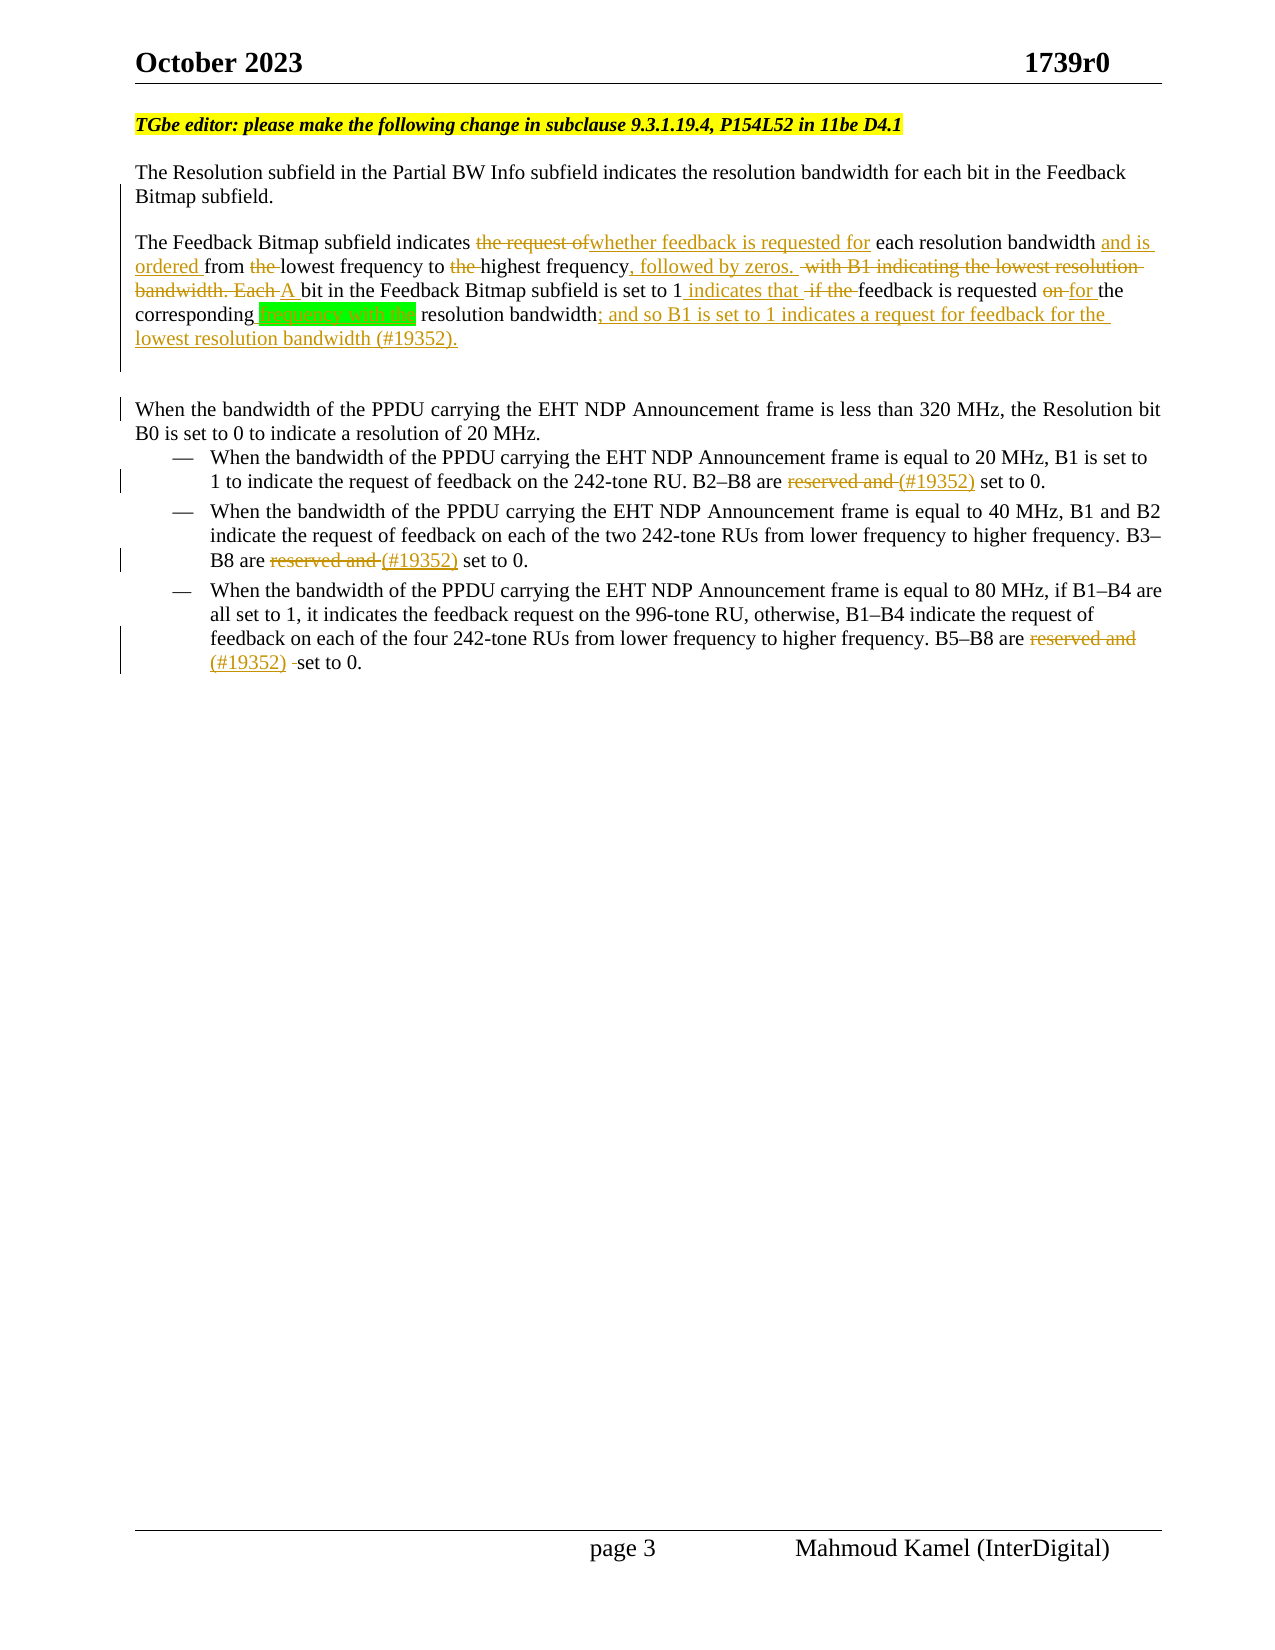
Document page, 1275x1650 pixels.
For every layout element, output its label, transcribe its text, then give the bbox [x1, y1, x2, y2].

text When the bandwidth of the PPDU carrying the EHT NDP Announcement frame is less than 320 MHz, the Resolution bit B0 is set to 0 to indicate a resolution of 20 MHz. [135, 397, 1162, 445]
text The Resolution subfield in the Partial BW Info subfield indicates the resolution bandwidth for each bit in the Feedback Bitmap subfield. [135, 160, 1162, 208]
text TGbe editor: please make the following change in subclause 9.3.1.19.4, P154L52 in 11be D4.1 [135, 112, 1162, 135]
list When the bandwidth of the PPDU carrying the EHT NDP Announcement frame is equal to 40 MHz, B1 and B2 indicate the request of feedback on each of the two 242-tone RUs from lower frequency to higher frequency. B3–B8 are set to 0. [172, 499, 1162, 572]
text The Feedback Bitmap subfield indicates each resolution bandwidth from lowest frequency to highest frequencybit in the Feedback Bitmap subfield is set to 1feedback is requested the corresponding resolution bandwidth [135, 230, 1162, 350]
list When the bandwidth of the PPDU carrying the EHT NDP Announcement frame is equal to 80 MHz, if B1–B4 are all set to 1, it indicates the feedback request on the 996-tone RU, otherwise, B1–B4 indicate the request of feedback on each of the four 242-tone RUs from lower frequency to higher frequency. B5–B8 are set to 0. [172, 578, 1162, 674]
list When the bandwidth of the PPDU carrying the EHT NDP Announcement frame is equal to 20 MHz, B1 is set to 1 to indicate the request of feedback on the 242-tone RU. B2–B8 are set to 0. [172, 445, 1162, 493]
